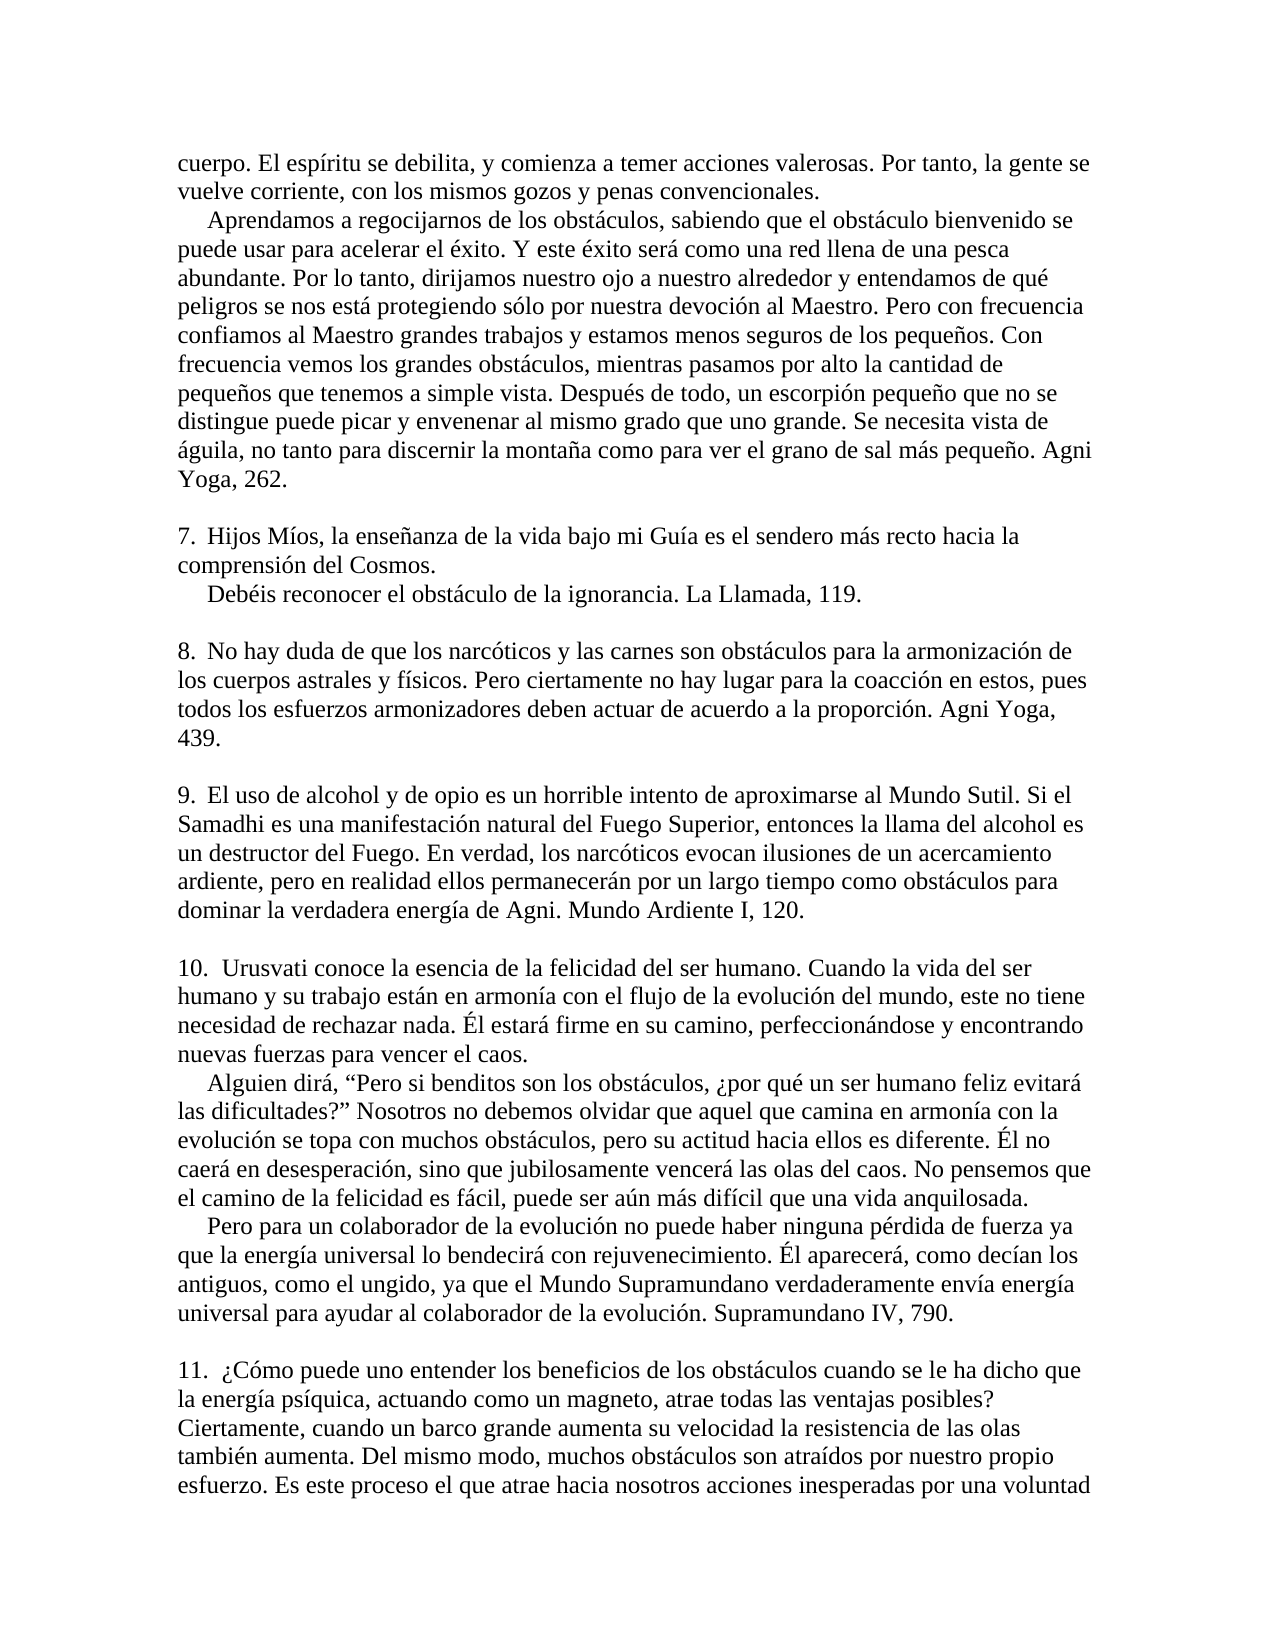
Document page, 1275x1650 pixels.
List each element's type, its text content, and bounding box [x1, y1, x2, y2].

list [177, 1355, 1098, 1499]
list No hay duda de que los narcóticos y las carnes son obstáculos para la armonización de los cuerpos astrales y físicos. Pero ciertamente no hay lugar para la coacción en estos, pues todos los esfuerzos armonizadores deben actuar de acuerdo a la proporción. Agni Yoga, 439. [177, 636, 1098, 751]
list Debéis reconocer el obstáculo de la ignorancia. La Llamada, 119. [177, 579, 1098, 608]
list Alguien dirá, “Pero si benditos son los obstáculos, ¿por qué un ser humano feliz evitará las dificultades?” Nosotros no debemos olvidar que aquel que camina en armonía con la evolución se topa con muchos obstáculos, pero su actitud hacia ellos es diferente. Él no caerá en desesperación, sino que jubilosamente vencerá las olas del caos. No pensemos que el camino de la felicidad es fácil, puede ser aún más difícil que una vida anquilosada. [177, 1068, 1098, 1211]
list Urusvati conoce la esencia de la felicidad del ser humano. Cuando la vida del ser humano y su trabajo están en armonía con el flujo de la evolución del mundo, este no tiene necesidad de rechazar nada. Él estará firme en su camino, perfeccionándose y encontrando nuevas fuerzas para vencer el caos. [177, 953, 1098, 1068]
list El uso de alcohol y de opio es un horrible intento de aproximarse al Mundo Sutil. Si el Samadhi es una manifestación natural del Fuego Superior, entonces la llama del alcohol es un destructor del Fuego. En verdad, los narcóticos evocan ilusiones de un acercamiento ardiente, pero en realidad ellos permanecerán por un largo tiempo como obstáculos para dominar la verdadera energía de Agni. Mundo Ardiente I, 120. [177, 780, 1098, 924]
list Aprendamos a regocijarnos de los obstáculos, sabiendo que el obstáculo bienvenido se puede usar para acelerar el éxito. Y este éxito será como una red llena de una pesca abundante. Por lo tanto, dirijamos nuestro ojo a nuestro alrededor y entendamos de qué peligros se nos está protegiendo sólo por nuestra devoción al Maestro. Pero con frecuencia confiamos al Maestro grandes trabajos y estamos menos seguros de los pequeños. Con frecuencia vemos los grandes obstáculos, mientras pasamos por alto la cantidad de pequeños que tenemos a simple vista. Después de todo, un escorpión pequeño que no se distingue puede picar y envenenar al mismo grado que uno grande. Se necesita vista de águila, no tanto para discernir la montaña como para ver el grano de sal más pequeño. Agni Yoga, 262. [177, 205, 1098, 493]
list Hijos Míos, la enseñanza de la vida bajo mi Guía es el sendero más recto hacia la comprensión del Cosmos. [177, 521, 1098, 579]
list Pero para un colaborador de la evolución no puede haber ninguna pérdida de fuerza ya que la energía universal lo bendecirá con rejuvenecimiento. Él aparecerá, como decían los antiguos, como el ungido, ya que el Mundo Supramundano verdaderamente envía energía universal para ayudar al colaborador de la evolución. Supramundano IV, 790. [177, 1211, 1098, 1326]
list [177, 148, 1098, 205]
